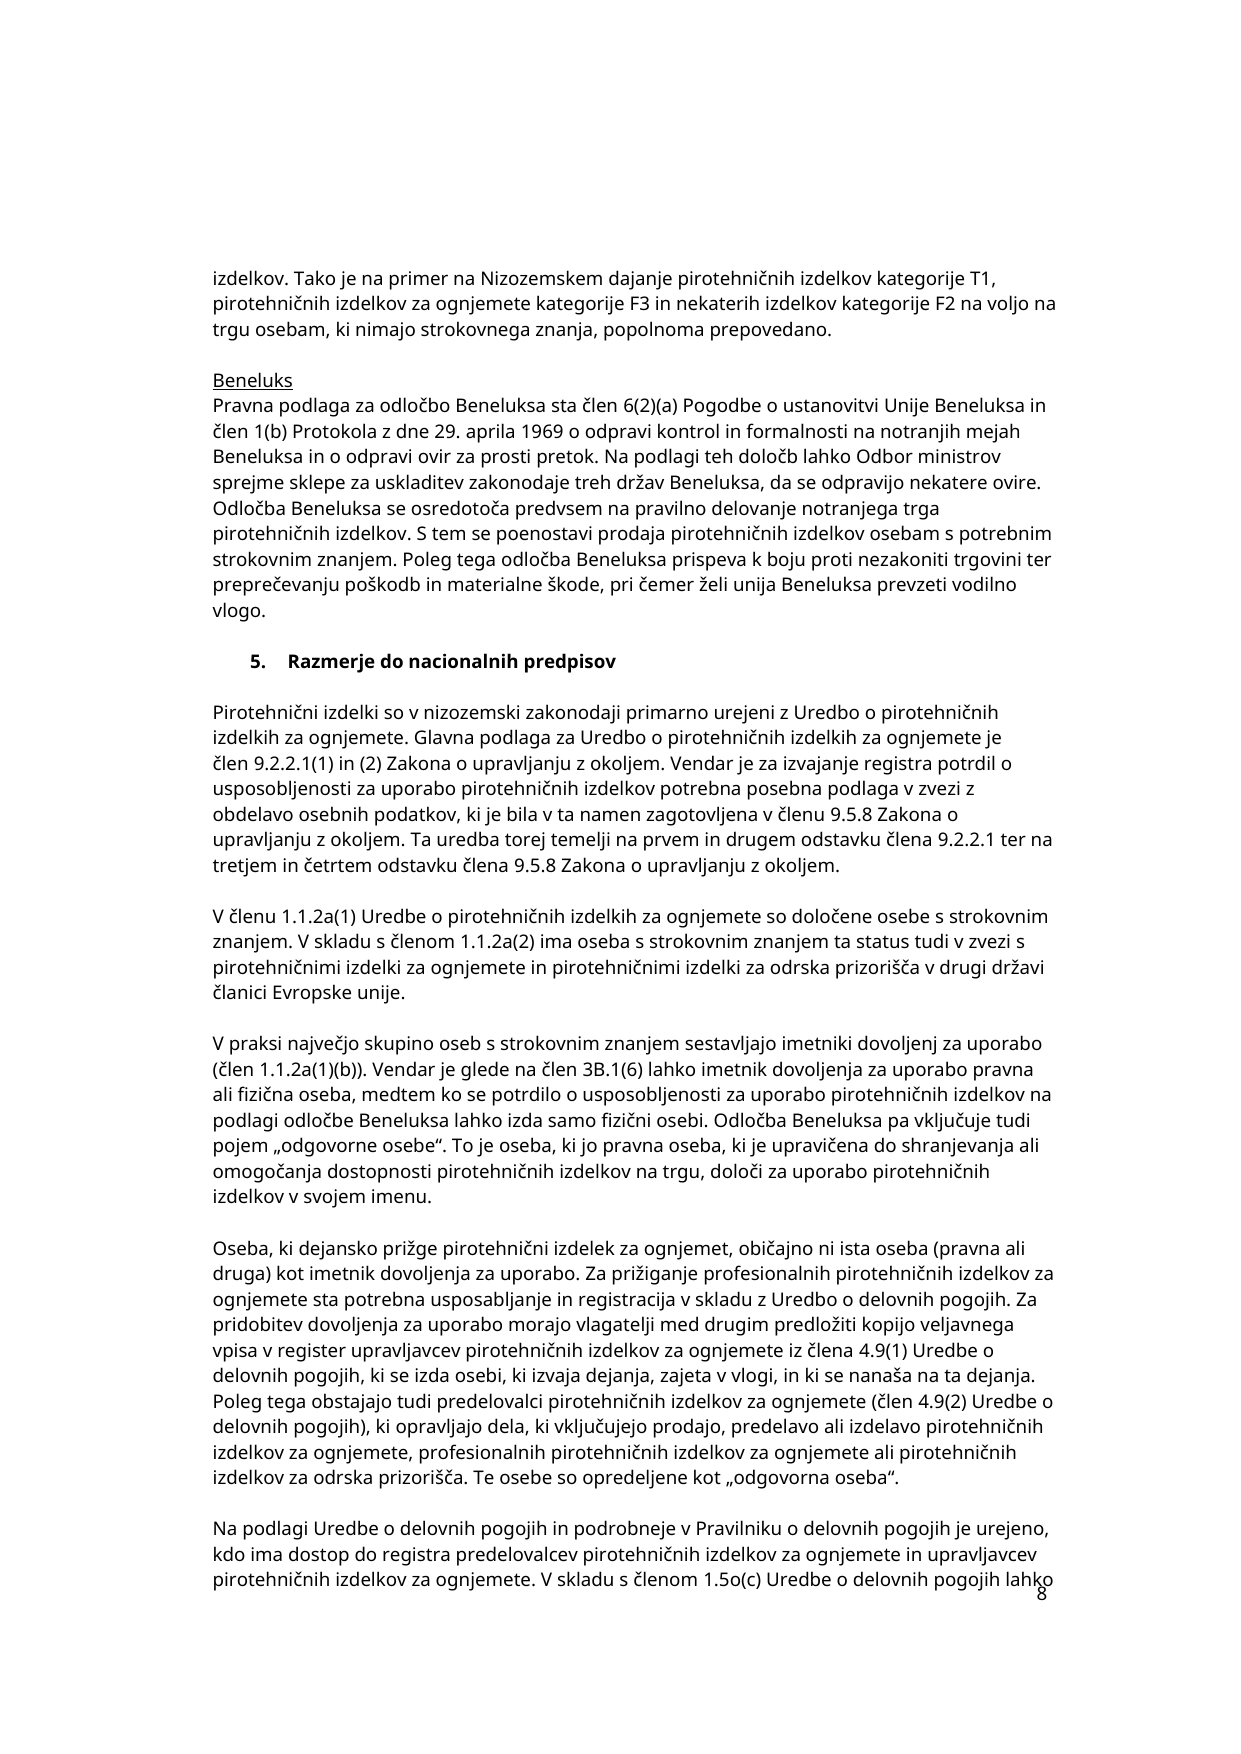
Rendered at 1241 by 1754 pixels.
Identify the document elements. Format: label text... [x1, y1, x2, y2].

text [212, 265, 1057, 342]
text Oseba, ki dejansko prižge pirotehnični izdelek za ognjemet, običajno ni ista oseba (pravna ali druga) kot imetnik dovoljenja za uporabo. Za prižiganje profesionalnih pirotehničnih izdelkov za ognjemete sta potrebna usposabljanje in registracija v skladu z Uredbo o delovnih pogojih. Za pridobitev dovoljenja za uporabo morajo vlagatelji med drugim predložiti kopijo veljavnega vpisa v register upravljavcev pirotehničnih izdelkov za ognjemete iz člena 4.9(1) Uredbe o delovnih pogojih, ki se izda osebi, ki izvaja dejanja, zajeta v vlogi, in ki se nanaša na ta dejanja. Poleg tega obstajajo tudi predelovalci pirotehničnih izdelkov za ognjemete (člen 4.9(2) Uredbe o delovnih pogojih), ki opravljajo dela, ki vključujejo prodajo, predelavo ali izdelavo pirotehničnih izdelkov za ognjemete, profesionalnih pirotehničnih izdelkov za ognjemete ali pirotehničnih izdelkov za odrska prizorišča. Te osebe so opredeljene kot „odgovorna oseba“. [212, 1235, 1057, 1490]
text Pravna podlaga za odločbo Beneluksa sta člen 6(2)(a) Pogodbe o ustanovitvi Unije Beneluksa in člen 1(b) Protokola z dne 29. aprila 1969 o odpravi kontrol in formalnosti na notranjih mejah Beneluksa in o odpravi ovir za prosti pretok. Na podlagi teh določb lahko Odbor ministrov sprejme sklepe za uskladitev zakonodaje treh držav Beneluksa, da se odpravijo nekatere ovire. Odločba Beneluksa se osredotoča predvsem na pravilno delovanje notranjega trga pirotehničnih izdelkov. S tem se poenostavi prodaja pirotehničnih izdelkov osebam s potrebnim strokovnim znanjem. Poleg tega odločba Beneluksa prispeva k boju proti nezakoniti trgovini ter preprečevanju poškodb in materialne škode, pri čemer želi unija Beneluksa prevzeti vodilno vlogo. [212, 393, 1057, 622]
text Pirotehnični izdelki so v nizozemski zakonodaji primarno urejeni z Uredbo o pirotehničnih izdelkih za ognjemete. Glavna podlaga za Uredbo o pirotehničnih izdelkih za ognjemete je člen 9.2.2.1(1) in (2) Zakona o upravljanju z okoljem. Vendar je za izvajanje registra potrdil o usposobljenosti za uporabo pirotehničnih izdelkov potrebna posebna podlaga v zvezi z obdelavo osebnih podatkov, ki je bila v ta namen zagotovljena v členu 9.5.8 Zakona o upravljanju z okoljem. Ta uredba torej temelji na prvem in drugem odstavku člena 9.2.2.1 ter na tretjem in četrtem odstavku člena 9.5.8 Zakona o upravljanju z okoljem. [212, 699, 1057, 878]
list Razmerje do nacionalnih predpisov [250, 648, 1057, 673]
text V členu 1.1.2a(1) Uredbe o pirotehničnih izdelkih za ognjemete so določene osebe s strokovnim znanjem. V skladu s členom 1.1.2a(2) ima oseba s strokovnim znanjem ta status tudi v zvezi s pirotehničnimi izdelki za ognjemete in pirotehničnimi izdelki za odrska prizorišča v drugi državi članici Evropske unije. [212, 903, 1057, 1005]
text V praksi največjo skupino oseb s strokovnim znanjem sestavljajo imetniki dovoljenj za uporabo (člen 1.1.2a(1)(b)). Vendar je glede na člen 3B.1(6) lahko imetnik dovoljenja za uporabo pravna ali fizična oseba, medtem ko se potrdilo o usposobljenosti za uporabo pirotehničnih izdelkov na podlagi odločbe Beneluksa lahko izda samo fizični osebi. Odločba Beneluksa pa vključuje tudi pojem „odgovorne osebe“. To je oseba, ki jo pravna oseba, ki je upravičena do shranjevanja ali omogočanja dostopnosti pirotehničnih izdelkov na trgu, določi za uporabo pirotehničnih izdelkov v svojem imenu. [212, 1031, 1057, 1209]
text Beneluks [212, 367, 1057, 393]
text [212, 1516, 1057, 1592]
